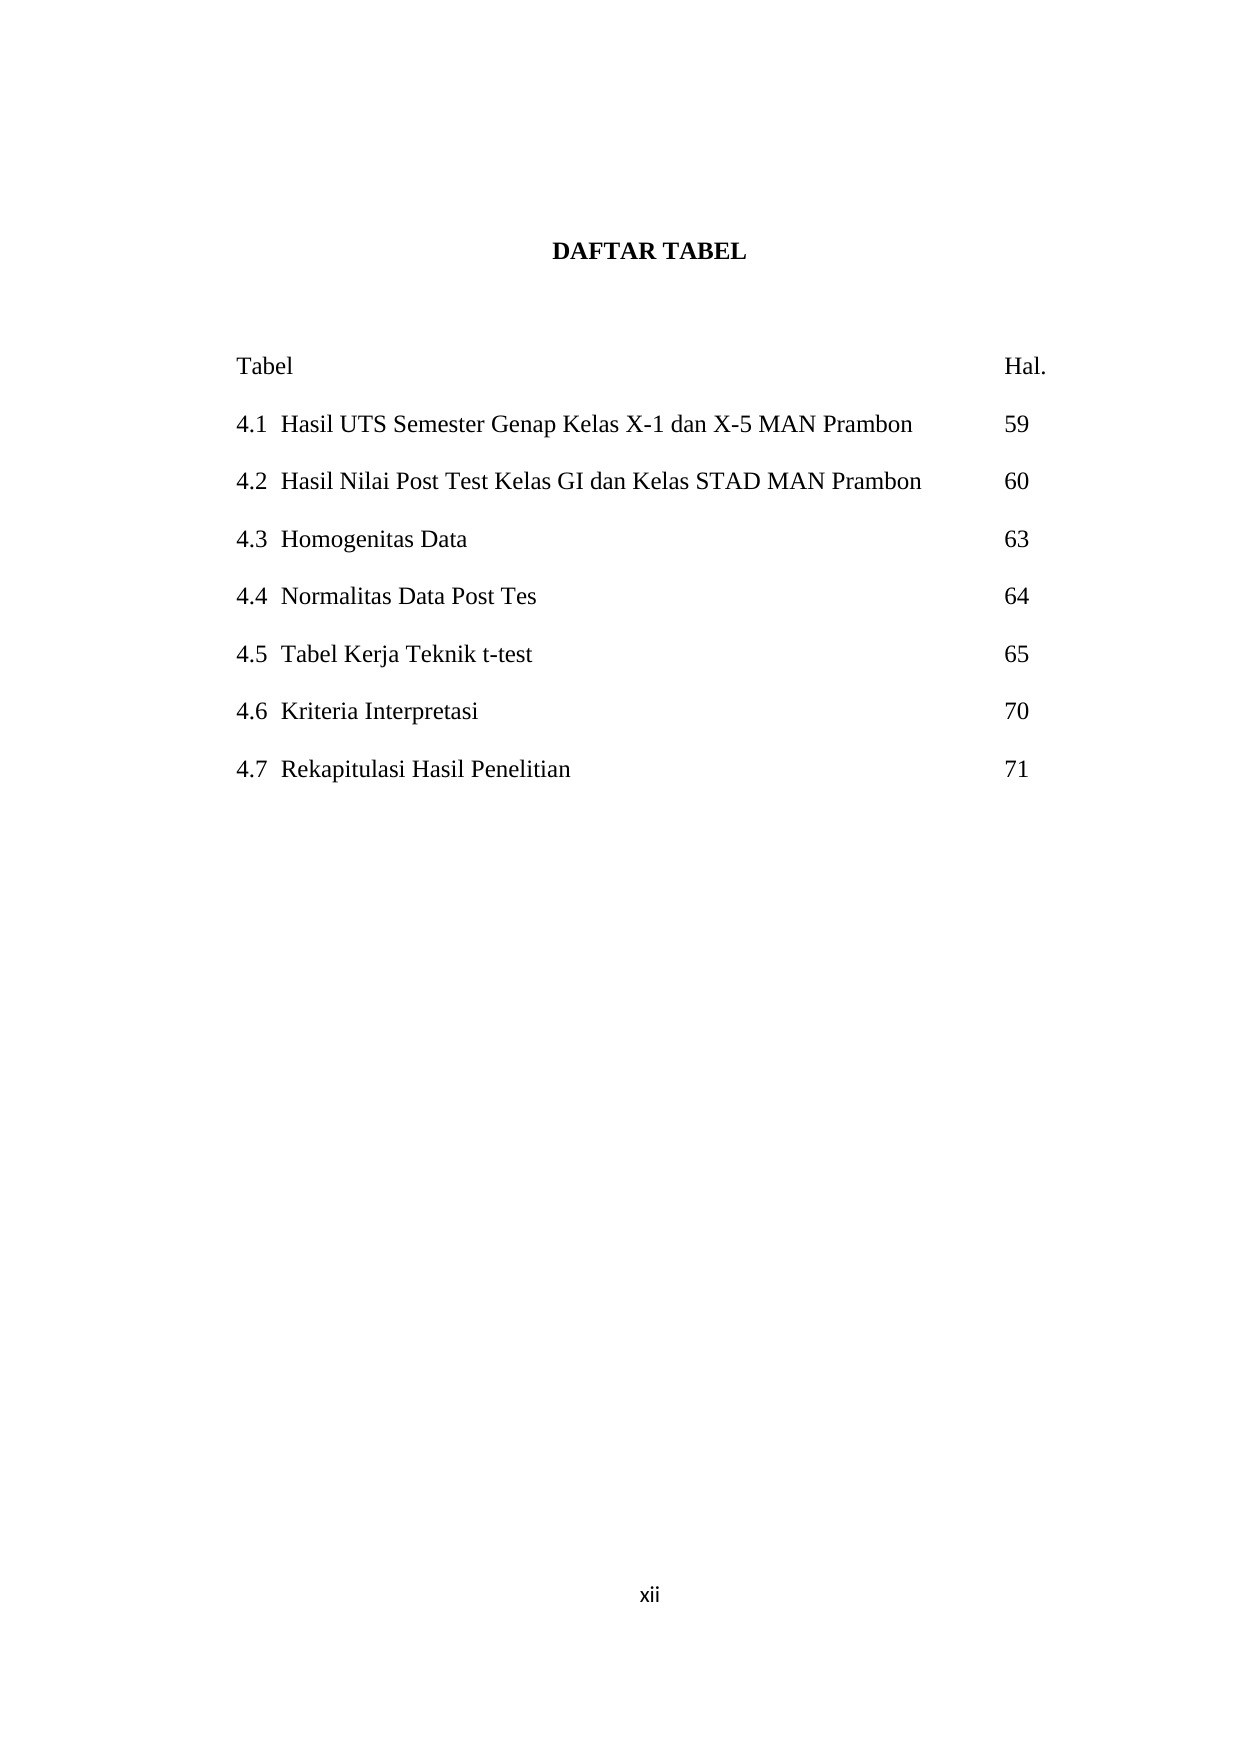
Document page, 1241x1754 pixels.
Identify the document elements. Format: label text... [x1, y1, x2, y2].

list Hasil UTS Semester Genap Kelas X-1 dan X-5 MAN Prambon 59 [236, 409, 1063, 437]
list Homogenitas Data 63 [236, 524, 1063, 552]
list Hasil Nilai Post Test Kelas GI dan Kelas STAD MAN Prambon 60 [236, 466, 1063, 495]
list Tabel Kerja Teknik t-test 65 [236, 639, 1063, 667]
text Tabel Hal. [236, 351, 1063, 380]
list Kriteria Interpretasi 70 [236, 696, 1063, 725]
list Normalitas Data Post Tes 64 [236, 581, 1063, 610]
list Rekapitulasi Hasil Penelitian 71 [236, 754, 1063, 782]
text DAFTAR TABEL [236, 236, 1063, 265]
